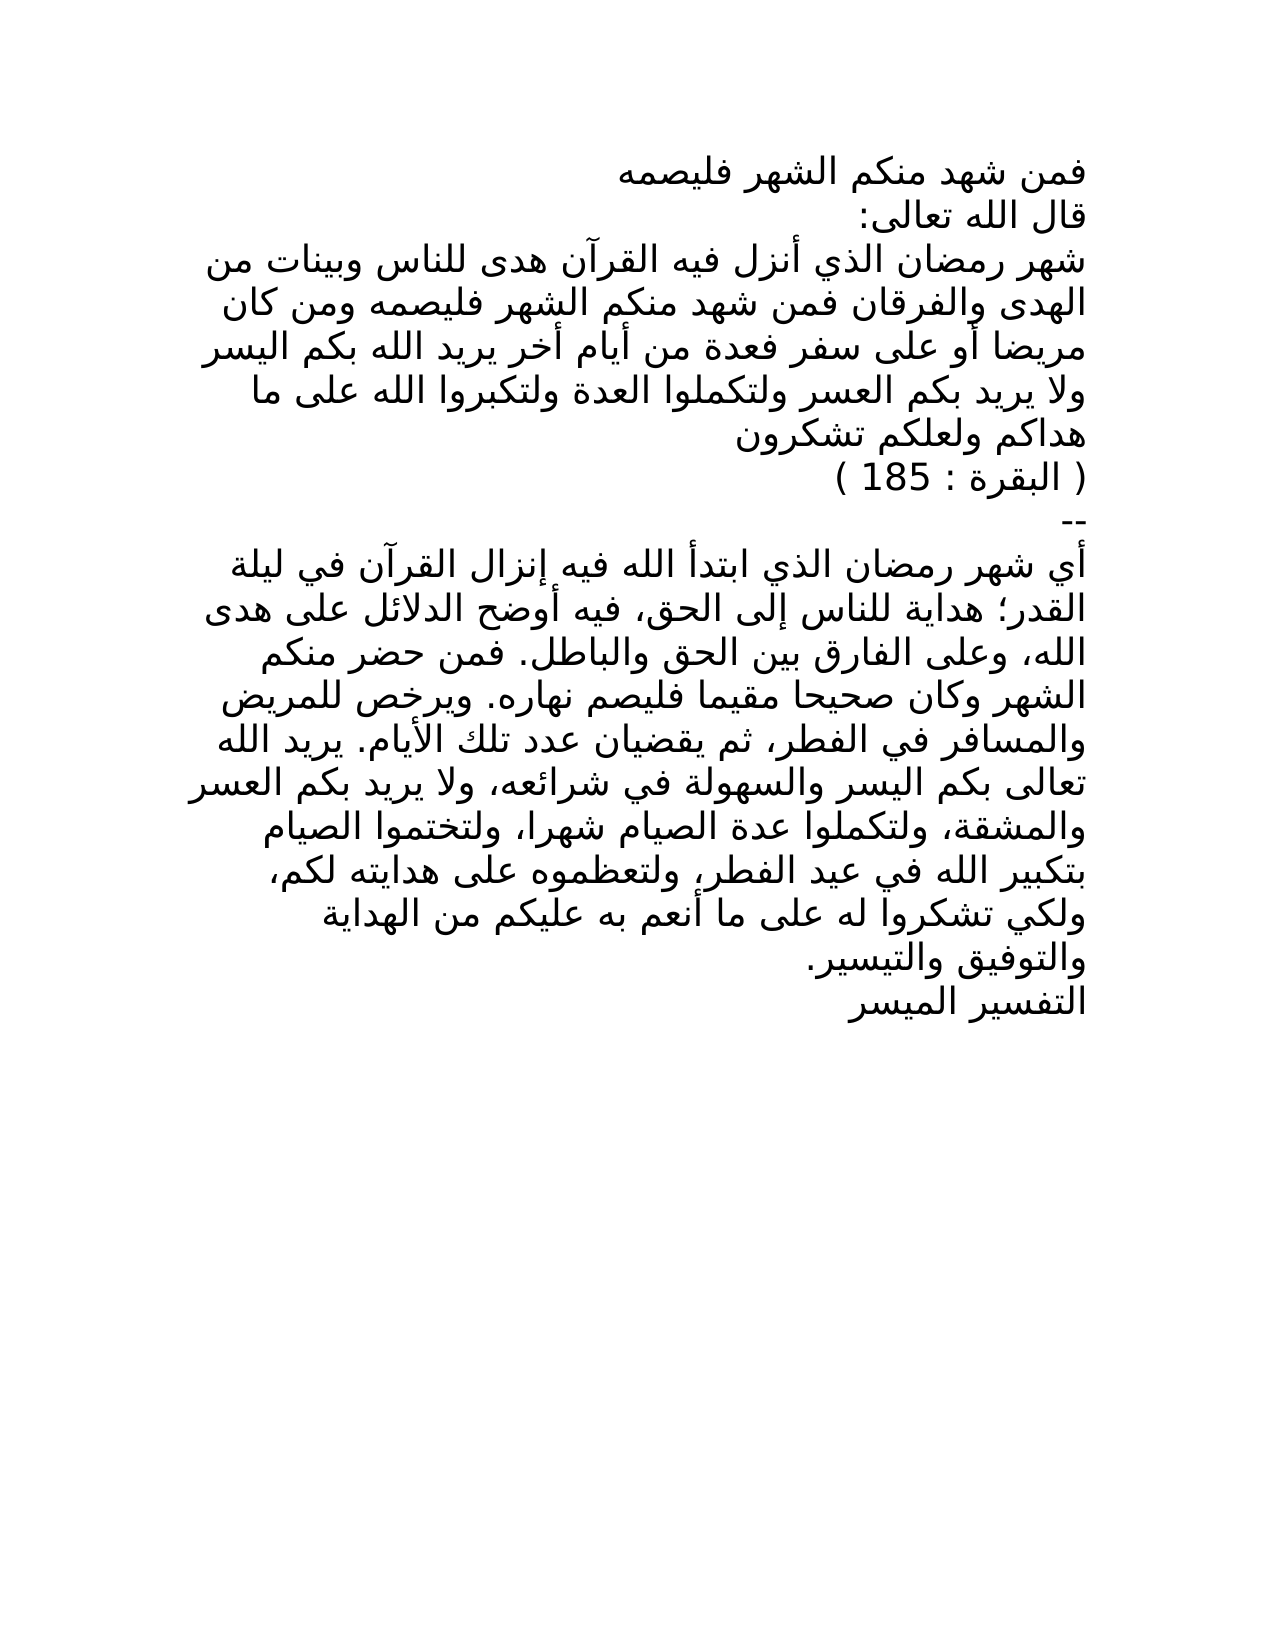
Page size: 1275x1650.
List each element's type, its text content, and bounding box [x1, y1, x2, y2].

text التفسير الميسر [187, 979, 1087, 1023]
text قال الله تعالى: [187, 194, 1087, 237]
text فمن شهد منكم الشهر فليصمه [187, 150, 1087, 194]
text شهر رمضان الذي أنزل فيه القرآن هدى للناس وبينات من الهدى والفرقان فمن شهد منكم الشهر فليصمه ومن كان مريضا أو على سفر فعدة من أيام أخر يريد الله بكم اليسر ولا يريد بكم العسر ولتكملوا العدة ولتكبروا الله على ما هداكم ولعلكم تشكرون [187, 237, 1087, 456]
text أي شهر رمضان الذي ابتدأ الله فيه إنزال القرآن في ليلة القدر؛ هداية للناس إلى الحق، فيه أوضح الدلائل على هدى الله، وعلى الفارق بين الحق والباطل. فمن حضر منكم الشهر وكان صحيحا مقيما فليصم نهاره. ويرخص للمريض والمسافر في الفطر، ثم يقضيان عدد تلك الأيام. يريد الله تعالى بكم اليسر والسهولة في شرائعه، ولا يريد بكم العسر والمشقة، ولتكملوا عدة الصيام شهرا، ولتختموا الصيام بتكبير الله في عيد الفطر، ولتعظموه على هدايته لكم، ولكي تشكروا له على ما أنعم به عليكم من الهداية والتوفيق والتيسير. [187, 543, 1087, 979]
text -- [187, 499, 1087, 543]
text ( البقرة : 185 ) [187, 456, 1087, 499]
